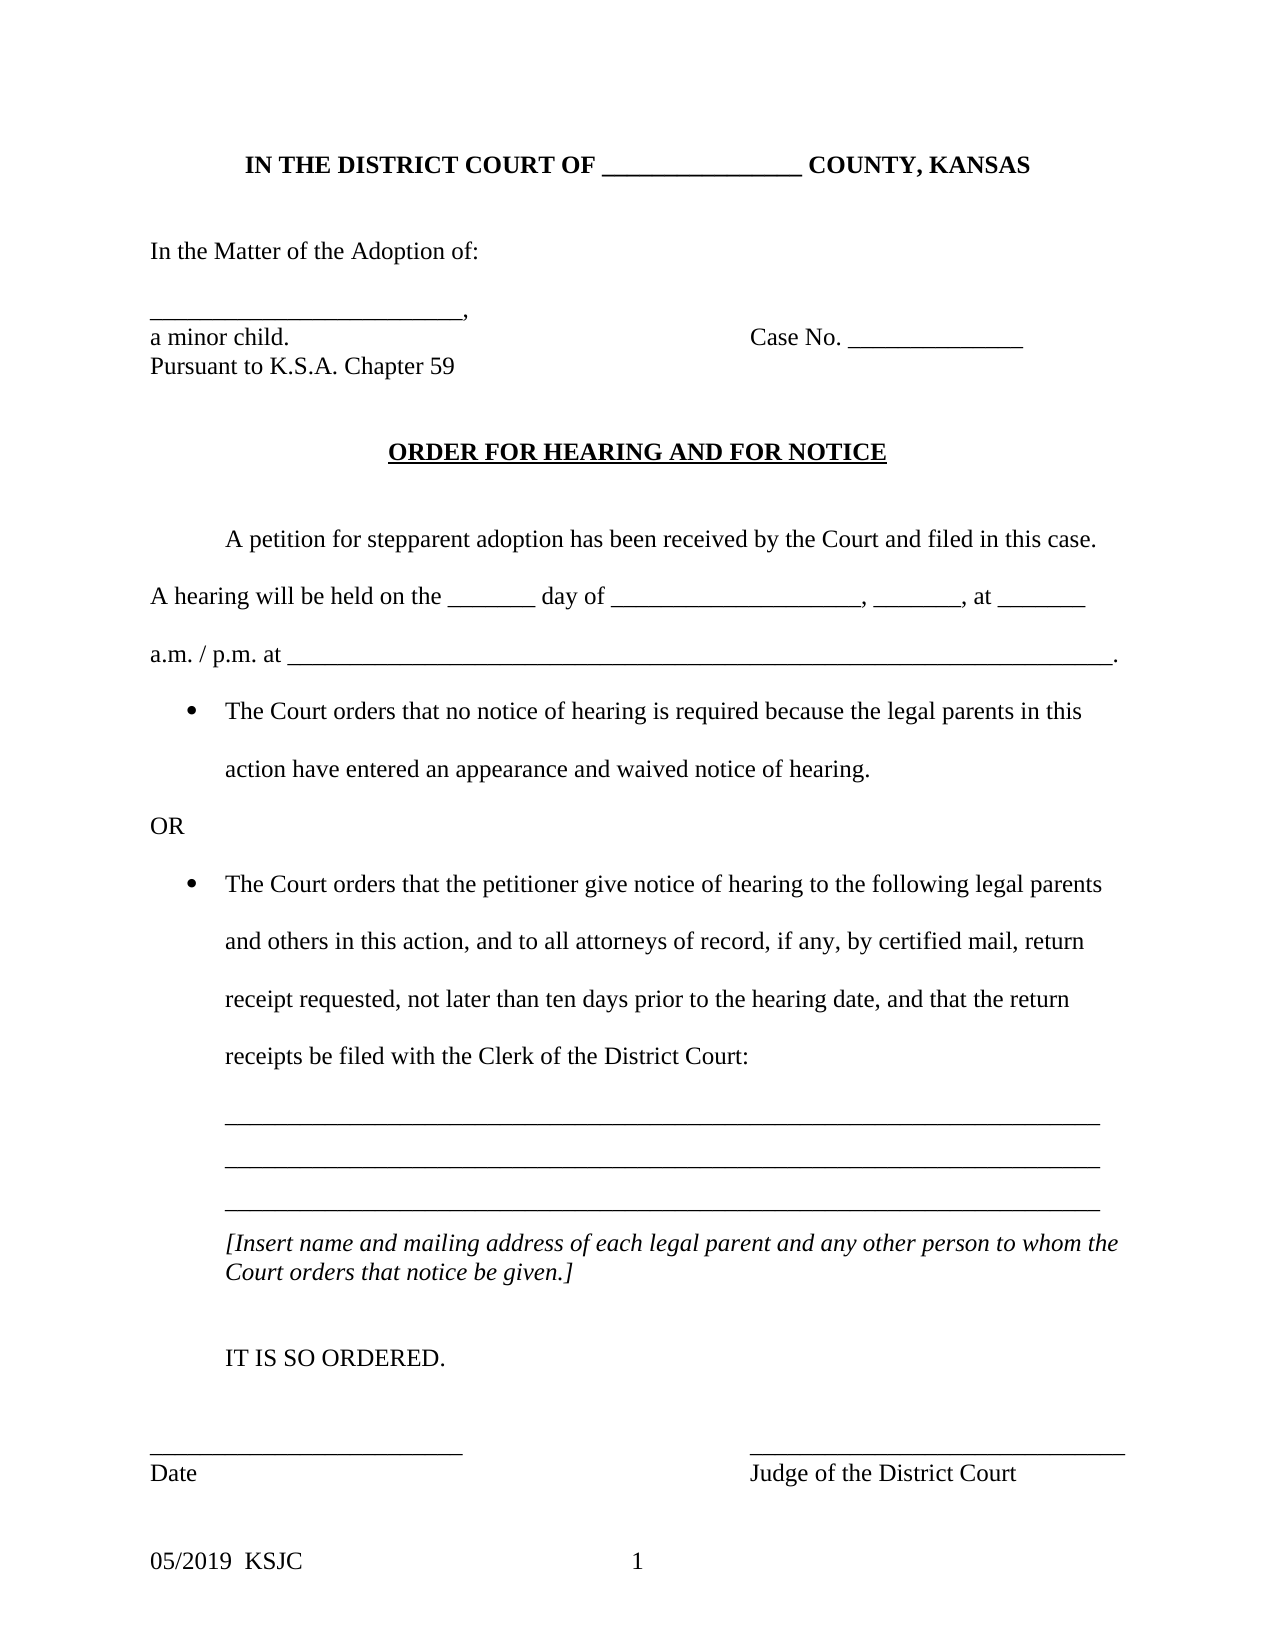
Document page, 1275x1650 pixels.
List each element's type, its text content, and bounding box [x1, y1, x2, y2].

text ORDER FOR HEARING AND FOR NOTICE [150, 437, 1125, 466]
list The Court orders that no notice of hearing is required because the legal parents in this action have entered an appearance and waived notice of hearing. [187, 696, 1125, 782]
list The Court orders that the petitioner give notice of hearing to the following legal parents and others in this action, and to all attorneys of record, if any, by certified mail, return receipt requested, not later than ten days prior to the hearing date, and that the return receipts be filed with the Clerk of the District Court: [187, 869, 1125, 1070]
text _________________________, [150, 294, 1125, 322]
list ______________________________________________________________________ [225, 1099, 1125, 1127]
text A hearing will be held on the _______ day of ____________________, _______, at _______ a.m. / p.m. at __________________________________________________________________. [150, 581, 1125, 667]
list ______________________________________________________________________ [225, 1185, 1125, 1214]
text IN THE DISTRICT COURT OF ________________ COUNTY, KANSAS [150, 150, 1125, 179]
list ______________________________________________________________________ [225, 1142, 1125, 1171]
list [Insert name and mailing address of each legal parent and any other person to whom the Court orders that notice be given.] [225, 1228, 1125, 1286]
text In the Matter of the Adoption of: [150, 236, 1125, 265]
text Date Judge of the District Court [150, 1458, 1125, 1487]
text Pursuant to K.S.A. Chapter 59 [150, 351, 1125, 380]
text OR [150, 811, 1125, 840]
text A petition for stepparent adoption has been received by the Court and filed in this case. [225, 524, 1125, 552]
text a minor child. Case No. ______________ [150, 322, 1125, 351]
text _________________________ ______________________________ [150, 1429, 1125, 1458]
text IT IS SO ORDERED. [150, 1343, 1125, 1372]
